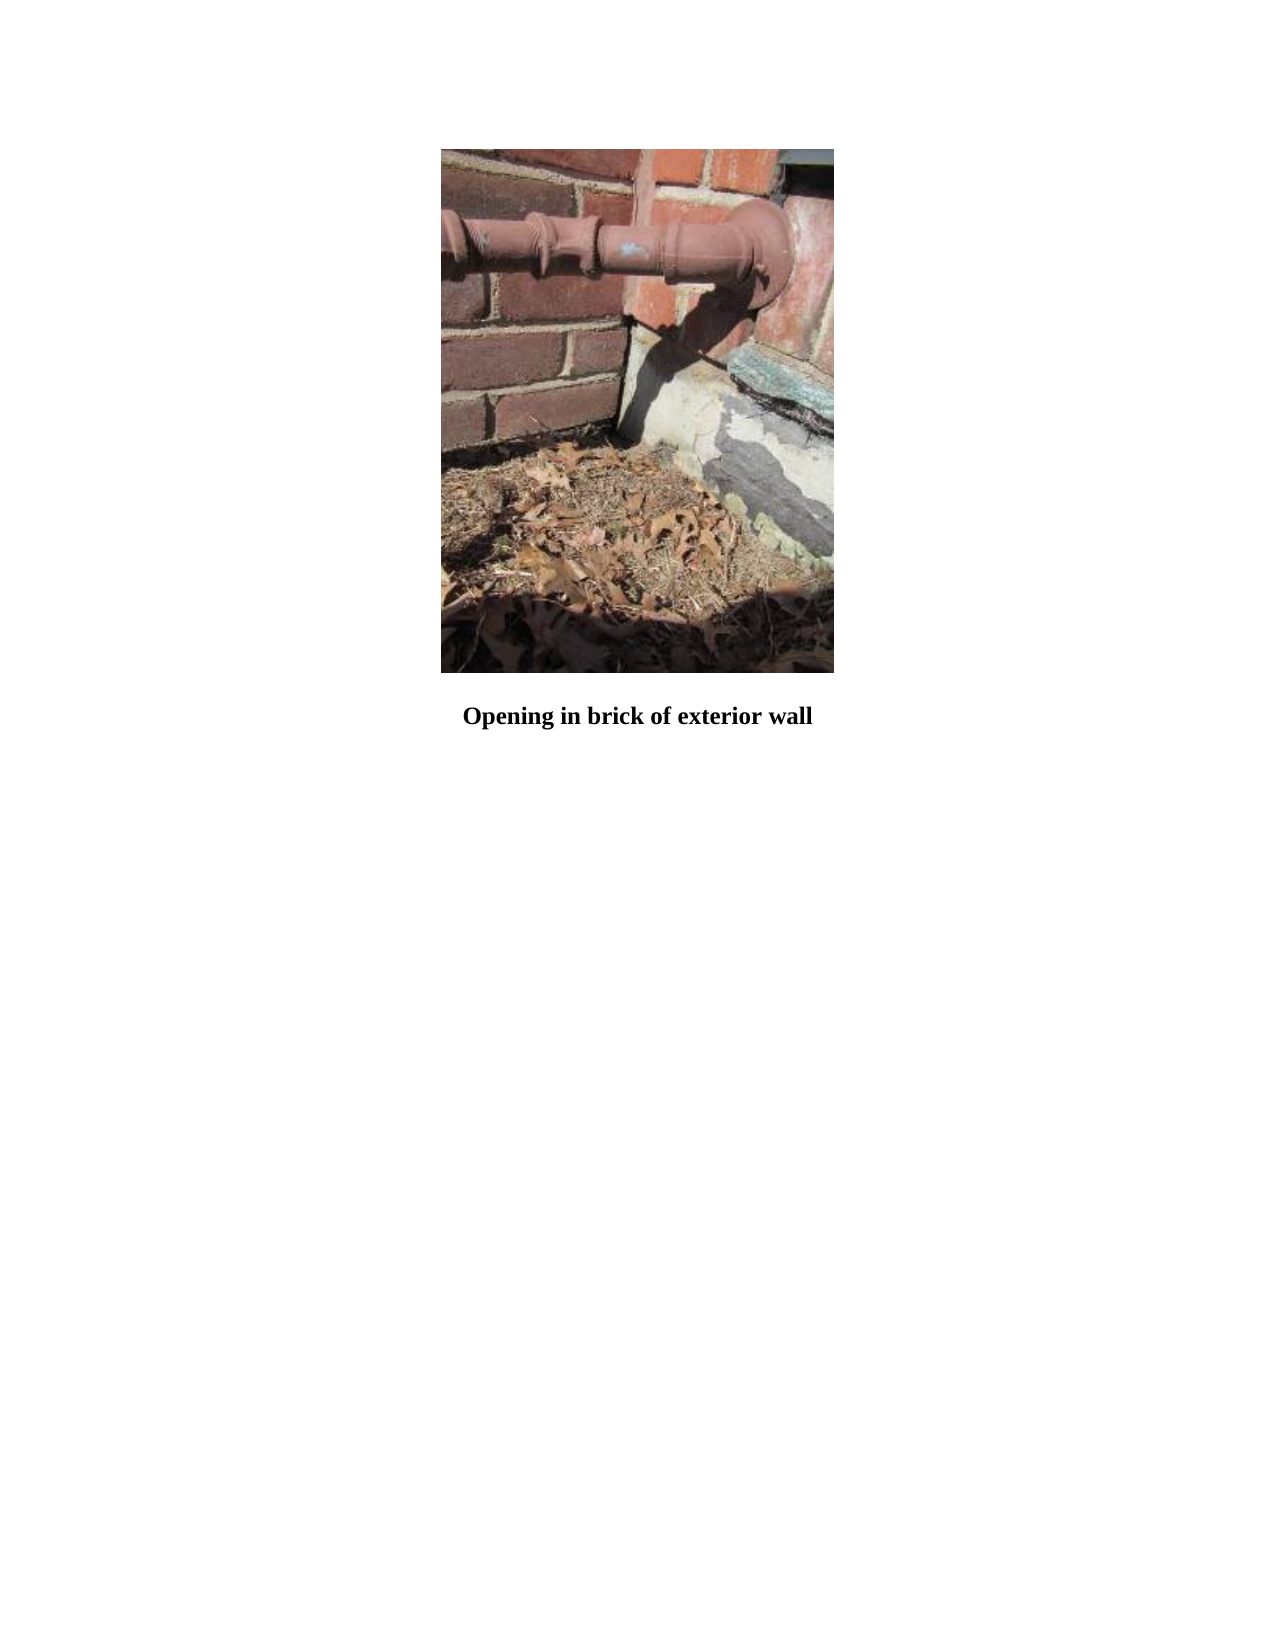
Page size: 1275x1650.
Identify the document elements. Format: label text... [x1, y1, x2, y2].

text Opening in brick of exterior wall [187, 701, 1087, 730]
picture [441, 149, 834, 673]
